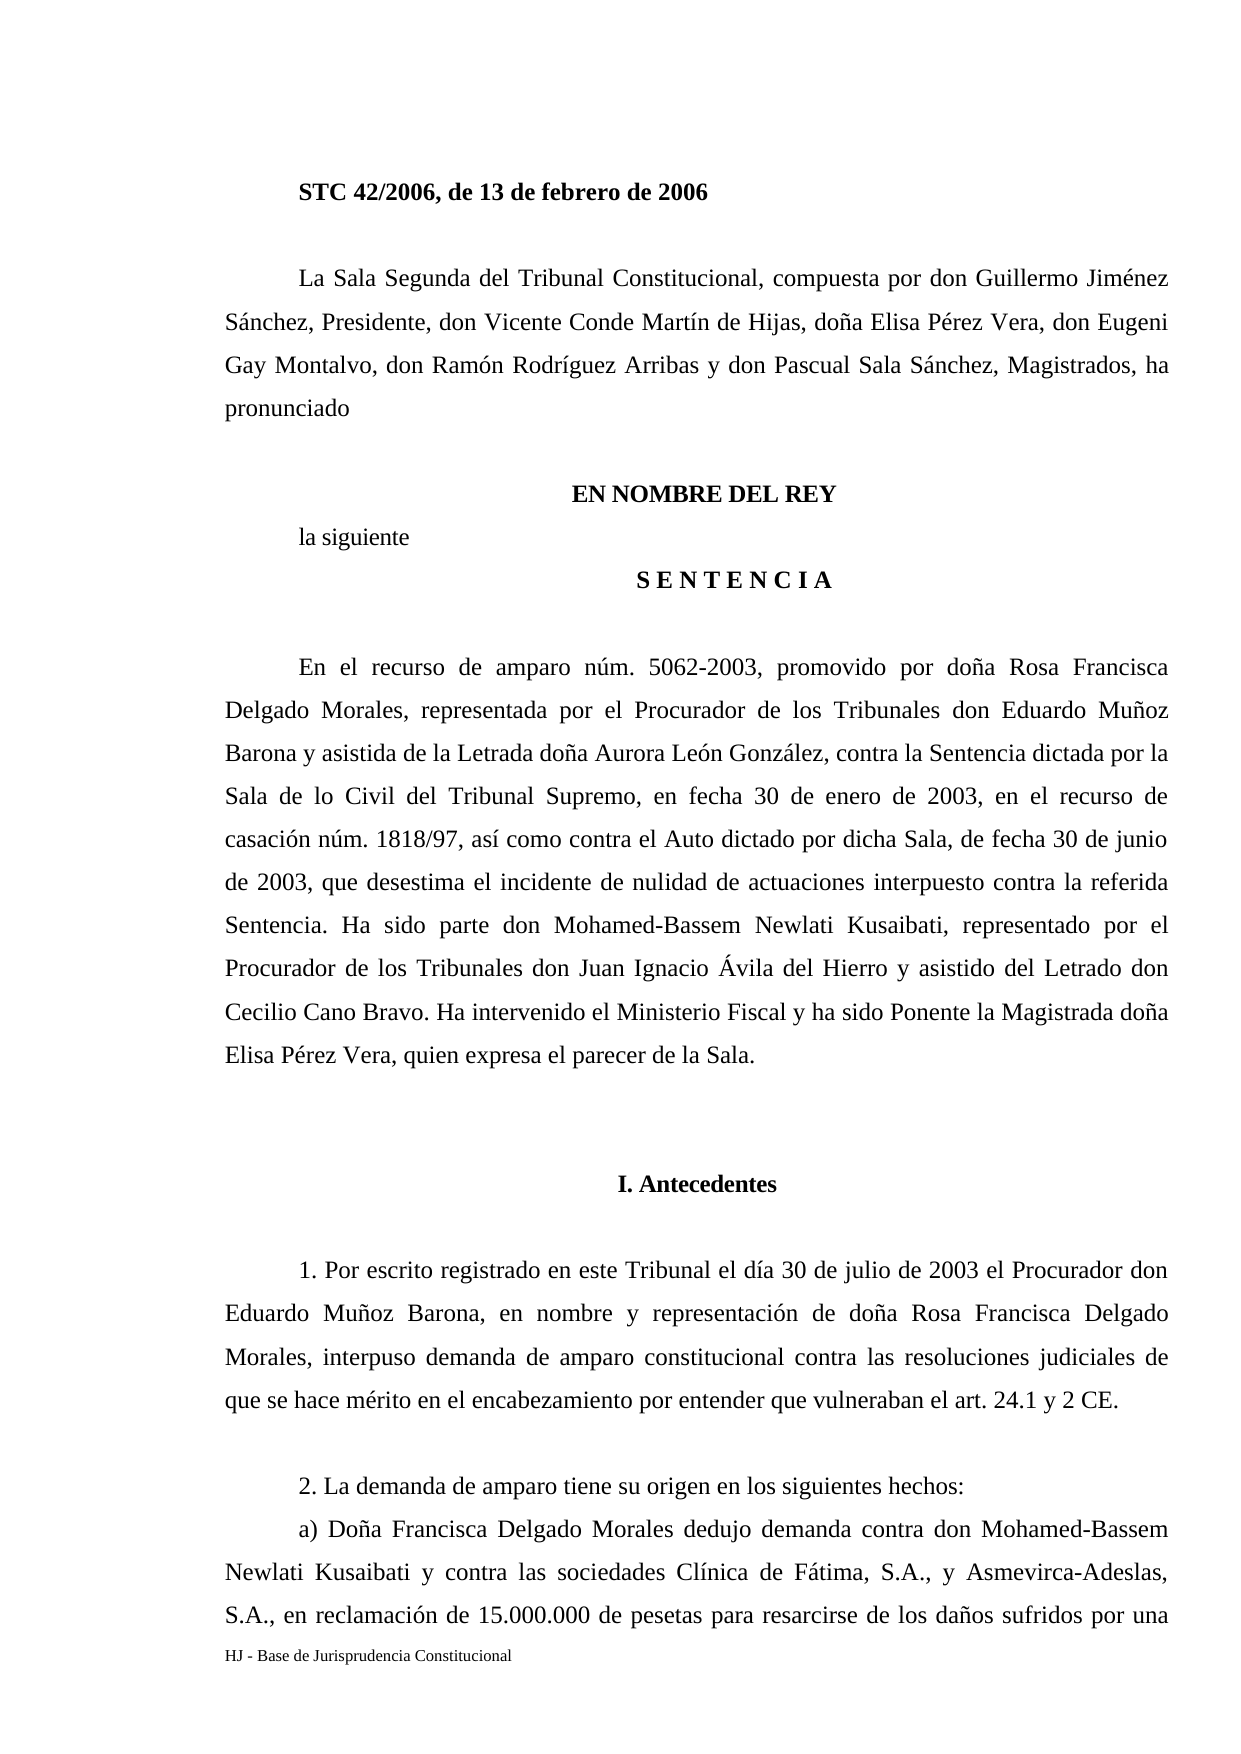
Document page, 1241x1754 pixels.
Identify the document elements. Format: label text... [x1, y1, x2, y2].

text EN NOMBRE DEL REY [224, 479, 1110, 508]
text STC 42/2006, de 13 de febrero de 2006 [224, 177, 1169, 206]
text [224, 1514, 1169, 1629]
text 2. La demanda de amparo tiene su origen en los siguientes hechos: [224, 1471, 1169, 1500]
text En el recurso de amparo núm. 5062-2003, promovido por doña Rosa Francisca Delgado Morales, representada por el Procurador de los Tribunales don Eduardo Muñoz Barona y asistida de la Letrada doña Aurora León González, contra la Sentencia dictada por la Sala de lo Civil del Tribunal Supremo, en fecha 30 de enero de 2003, en el recurso de casación núm. 1818/97, así como contra el Auto dictado por dicha Sala, de fecha 30 de junio de 2003, que desestima el incidente de nulidad de actuaciones interpuesto contra la referida Sentencia. Ha sido parte don Mohamed-Bassem Newlati Kusaibati, representado por el Procurador de los Tribunales don Juan Ignacio Ávila del Hierro y asistido del Letrado don Cecilio Cano Bravo. Ha intervenido el Ministerio Fiscal y ha sido Ponente la Magistrada doña Elisa Pérez Vera, quien expresa el parecer de la Sala. [224, 652, 1169, 1068]
text La Sala Segunda del Tribunal Constitucional, compuesta por don Guillermo Jiménez Sánchez, Presidente, don Vicente Conde Martín de Hijas, doña Elisa Pérez Vera, don Eugeni Gay Montalvo, don Ramón Rodríguez Arribas y don Pascual Sala Sánchez, Magistrados, ha pronunciado [224, 263, 1169, 422]
text la siguiente [224, 522, 1110, 551]
text I. Antecedentes [224, 1169, 1169, 1198]
text 1. Por escrito registrado en este Tribunal el día 30 de julio de 2003 el Procurador don Eduardo Muñoz Barona, en nombre y representación de doña Rosa Francisca Delgado Morales, interpuso demanda de amparo constitucional contra las resoluciones judiciales de que se hace mérito en el encabezamiento por entender que vulneraban el art. 24.1 y 2 CE. [224, 1255, 1169, 1413]
text S E N T E N C I A [224, 565, 1169, 594]
